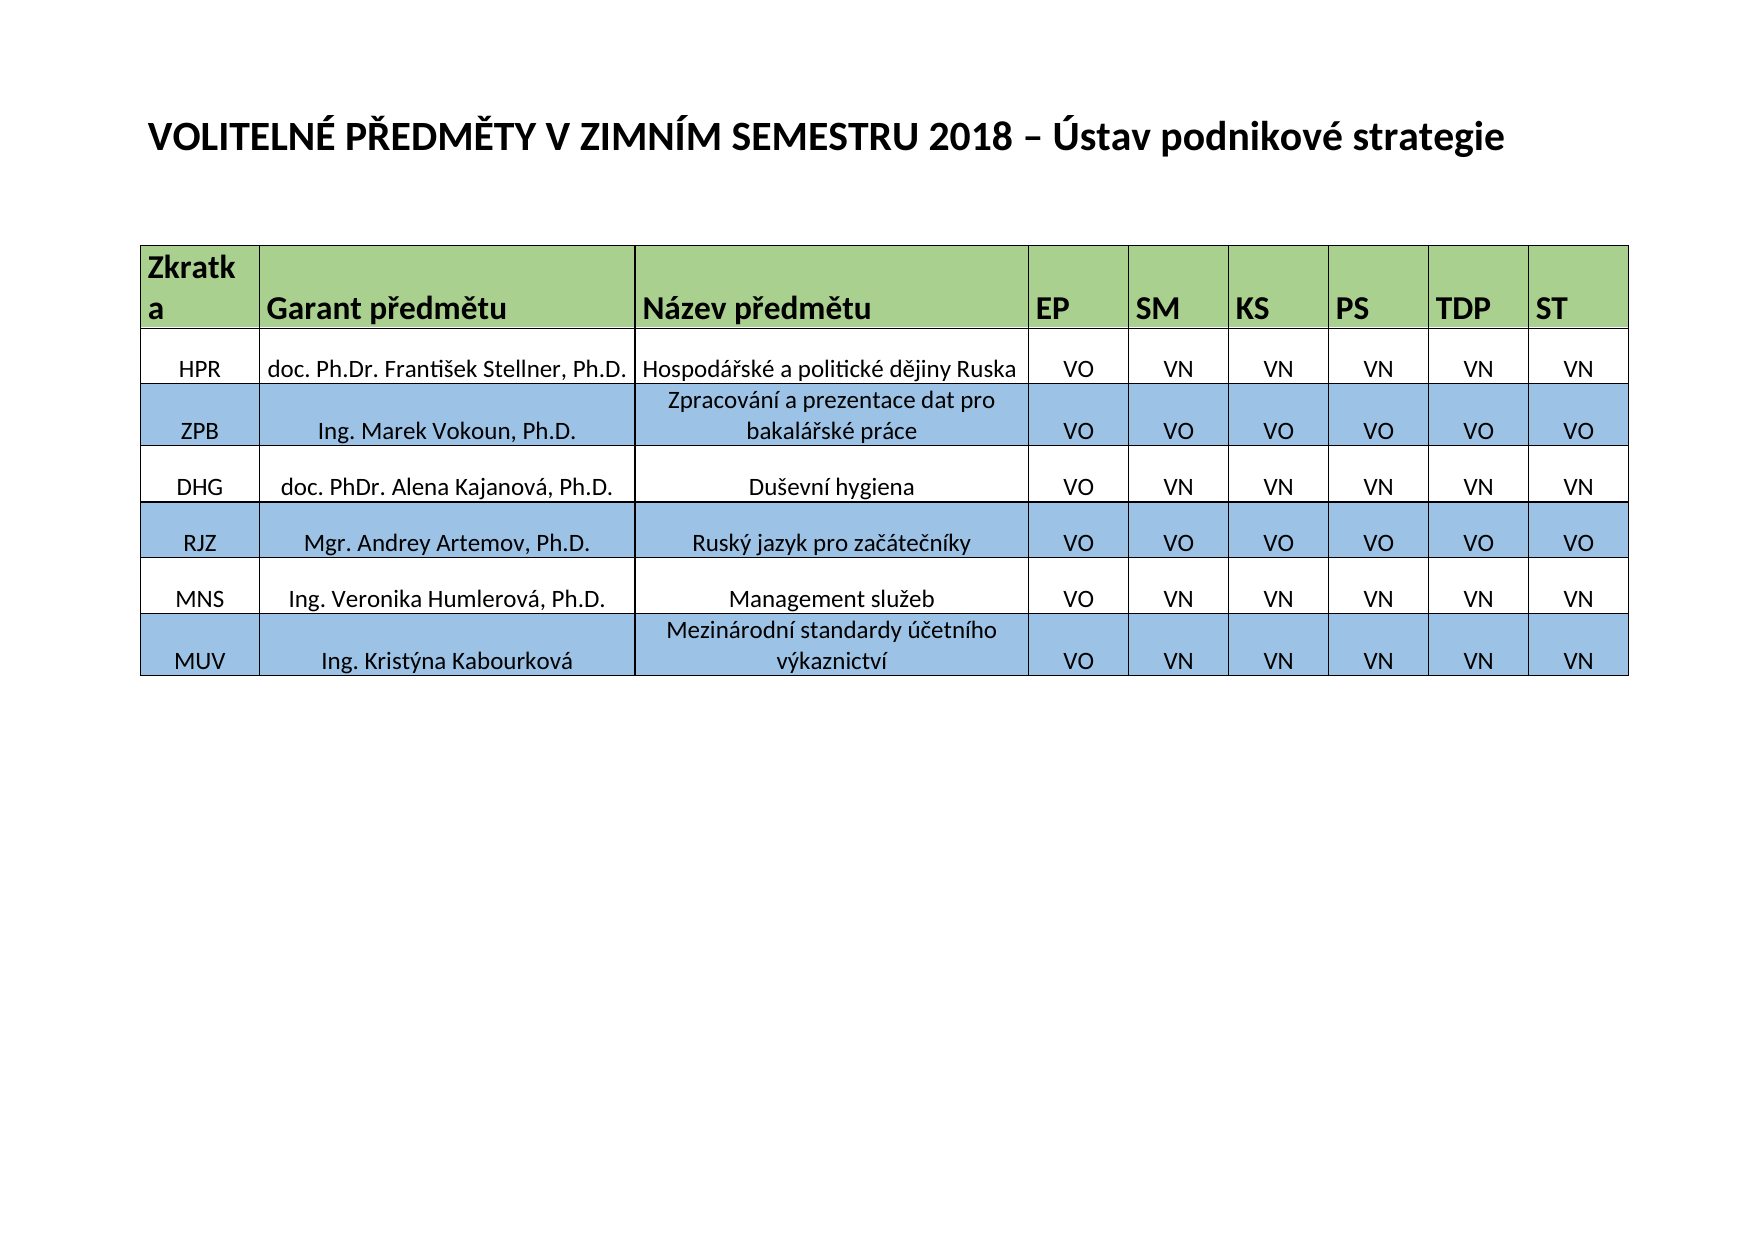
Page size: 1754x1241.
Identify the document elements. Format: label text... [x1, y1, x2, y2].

table_cell VN [1429, 329, 1528, 383]
table_cell VN [1229, 329, 1328, 383]
table_cell Hospodářské a politické dějiny Ruska [636, 329, 1028, 383]
table_cell VO [1129, 384, 1228, 445]
table_header Garant předmětu [260, 246, 634, 327]
table_cell HPR [141, 329, 259, 383]
table_cell Management služeb [636, 558, 1028, 613]
table_cell Duševní hygiena [636, 446, 1028, 501]
table_cell MNS [141, 558, 259, 613]
table_header TDP [1429, 246, 1528, 327]
table_cell VO [1529, 384, 1628, 445]
table_header SM [1129, 246, 1228, 327]
text VOLITELNÉ PŘEDMĚTY V ZIMNÍM SEMESTRU 2018 – Ústav podnikové strategie [148, 110, 1606, 161]
table_cell VN [1129, 329, 1228, 383]
table_cell VO [1229, 503, 1328, 557]
table_cell VO [1129, 503, 1228, 557]
table_cell Zpracování a prezentace dat pro bakalářské práce [636, 384, 1028, 445]
table_cell VO [1029, 384, 1128, 445]
table_cell VO [1429, 384, 1528, 445]
table_cell doc. PhDr. Alena Kajanová, Ph.D. [260, 446, 634, 501]
table_header Název předmětu [636, 246, 1028, 327]
table_cell VO [1229, 384, 1328, 445]
table_header PS [1329, 246, 1428, 327]
table_cell VO [1429, 503, 1528, 557]
table_cell VN [1429, 558, 1528, 613]
table_header ST [1529, 246, 1628, 327]
table_cell VN [1329, 558, 1428, 613]
table_cell MUV [141, 614, 259, 675]
table_cell VN [1129, 558, 1228, 613]
table_cell VN [1429, 614, 1528, 675]
table_cell doc. Ph.Dr. František Stellner, Ph.D. [260, 329, 634, 383]
table_cell VN [1329, 329, 1428, 383]
table_header Zkratka [141, 246, 259, 327]
table_cell VN [1229, 558, 1328, 613]
table_cell VN [1529, 329, 1628, 383]
table_cell VN [1429, 446, 1528, 501]
table_cell Ing. Veronika Humlerová, Ph.D. [260, 558, 634, 613]
table_header KS [1229, 246, 1328, 327]
table_cell VO [1029, 614, 1128, 675]
table_cell VN [1529, 558, 1628, 613]
table_cell VO [1529, 503, 1628, 557]
table_cell VN [1229, 614, 1328, 675]
table_cell DHG [141, 446, 259, 501]
table_cell RJZ [141, 503, 259, 557]
table_cell VO [1029, 503, 1128, 557]
table_cell VN [1229, 446, 1328, 501]
table_cell VO [1029, 446, 1128, 501]
table_header EP [1029, 246, 1128, 327]
table_cell VN [1129, 614, 1228, 675]
table_cell Ruský jazyk pro začátečníky [636, 503, 1028, 557]
table_cell VN [1529, 614, 1628, 675]
table_cell VN [1129, 446, 1228, 501]
table_cell Mezinárodní standardy účetního výkaznictví [636, 614, 1028, 675]
table_cell Ing. Kristýna Kabourková [260, 614, 634, 675]
table_cell VO [1029, 558, 1128, 613]
table_cell VN [1329, 446, 1428, 501]
table_cell Mgr. Andrey Artemov, Ph.D. [260, 503, 634, 557]
table_cell VO [1029, 329, 1128, 383]
table_cell VN [1329, 614, 1428, 675]
table_cell VN [1529, 446, 1628, 501]
table_cell Ing. Marek Vokoun, Ph.D. [260, 384, 634, 445]
table_cell ZPB [141, 384, 259, 445]
table_cell VO [1329, 503, 1428, 557]
table_cell VO [1329, 384, 1428, 445]
